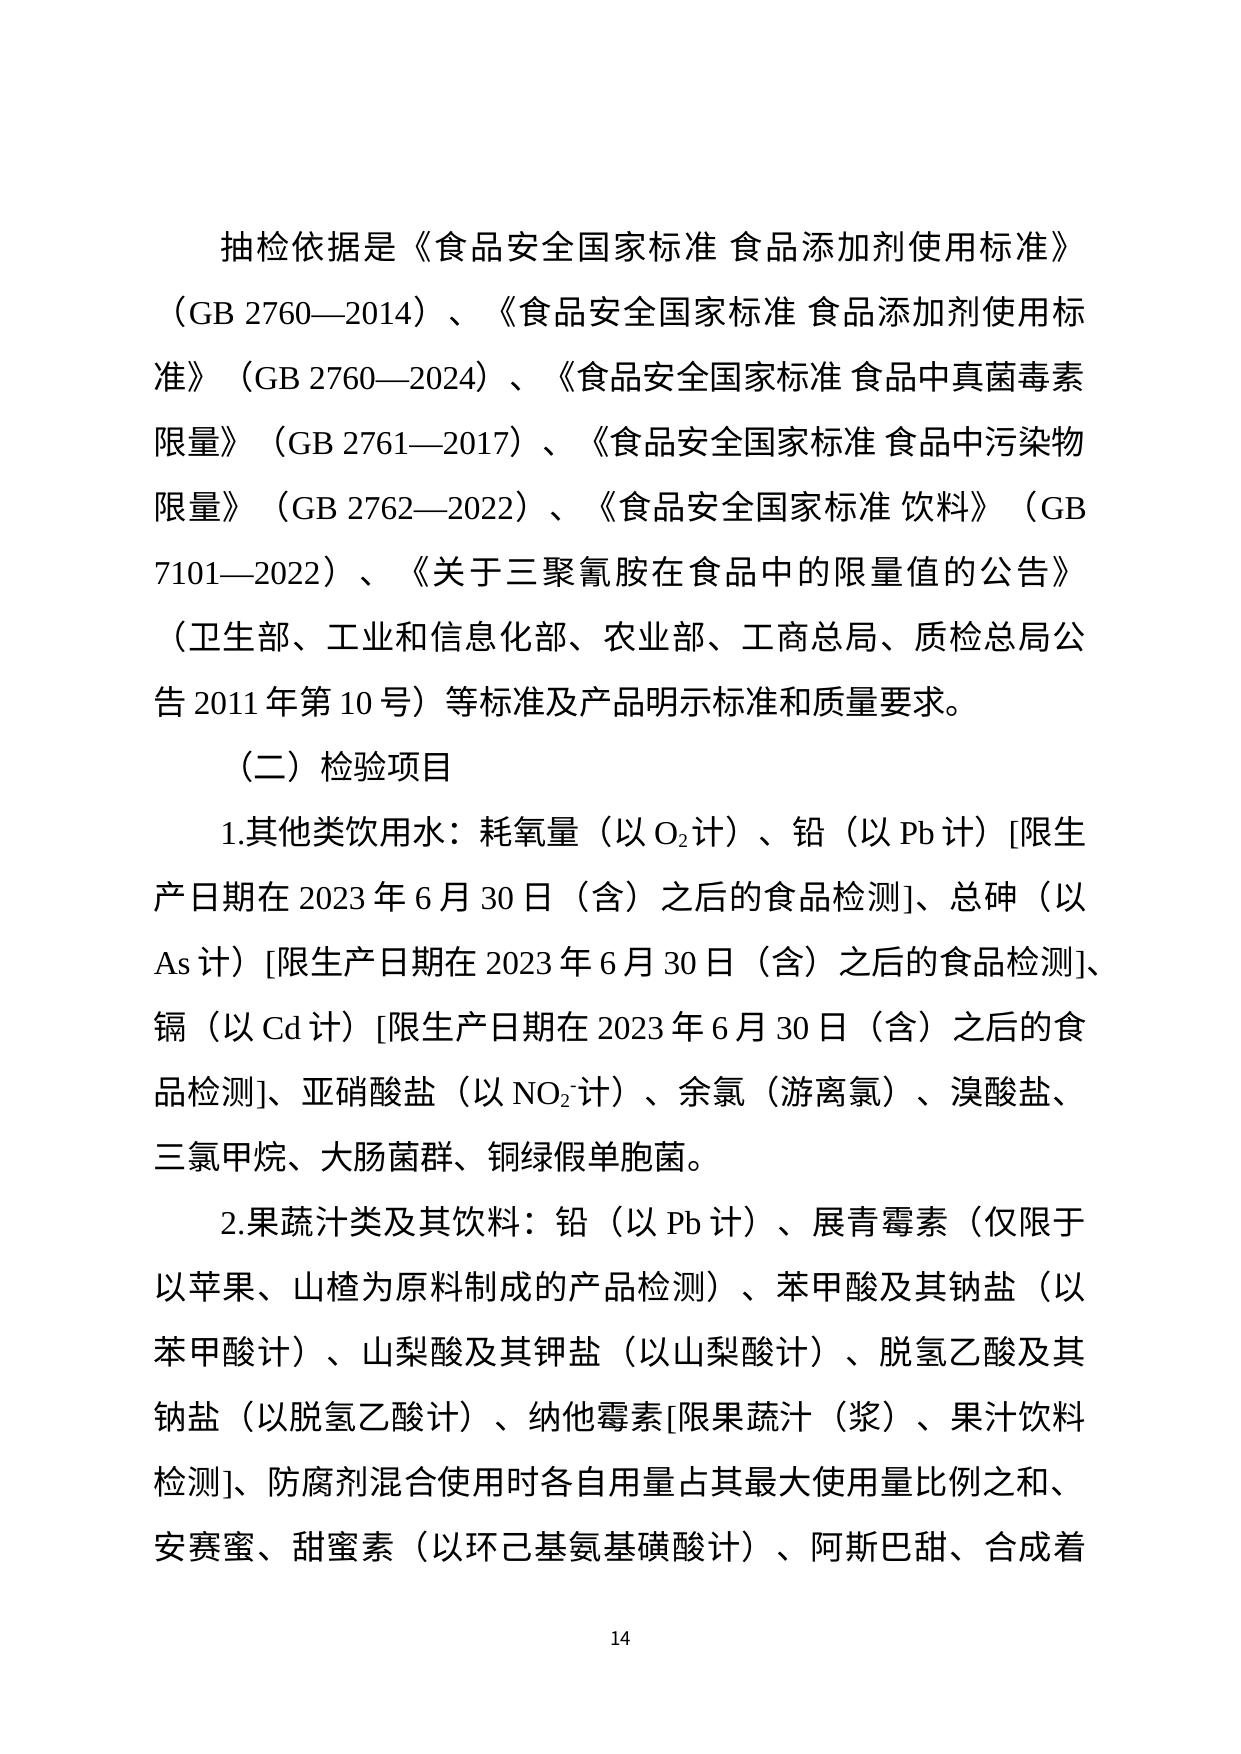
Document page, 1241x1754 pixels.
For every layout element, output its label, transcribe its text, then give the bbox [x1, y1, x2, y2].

text 1.其他类饮用水：耗氧量（以O2计）、铅（以Pb计）[限生产日期在2023年6月30日（含）之后的食品检测]、总砷（以As计）[限生产日期在2023年6月30日（含）之后的食品检测]、镉（以Cd计）[限生产日期在2023年6月30日（含）之后的食品检测]、亚硝酸盐（以NO2-计）、余氯（游离氯）、溴酸盐、三氯甲烷、大肠菌群、铜绿假单胞菌。 [153, 797, 1087, 1187]
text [153, 1187, 1087, 1577]
text （二）检验项目 [153, 732, 1087, 797]
text 抽检依据是《食品安全国家标准 食品添加剂使用标准》（GB 2760—2014）、《食品安全国家标准 食品添加剂使用标准》（GB 2760—2024）、《食品安全国家标准 食品中真菌毒素限量》（GB 2761—2017）、《食品安全国家标准 食品中污染物限量》（GB 2762—2022）、《食品安全国家标准 饮料》（GB 7101—2022）、《关于三聚氰胺在食品中的限量值的公告》（卫生部、工业和信息化部、农业部、工商总局、质检总局公告2011年第10号）等标准及产品明示标准和质量要求。 [153, 212, 1087, 732]
